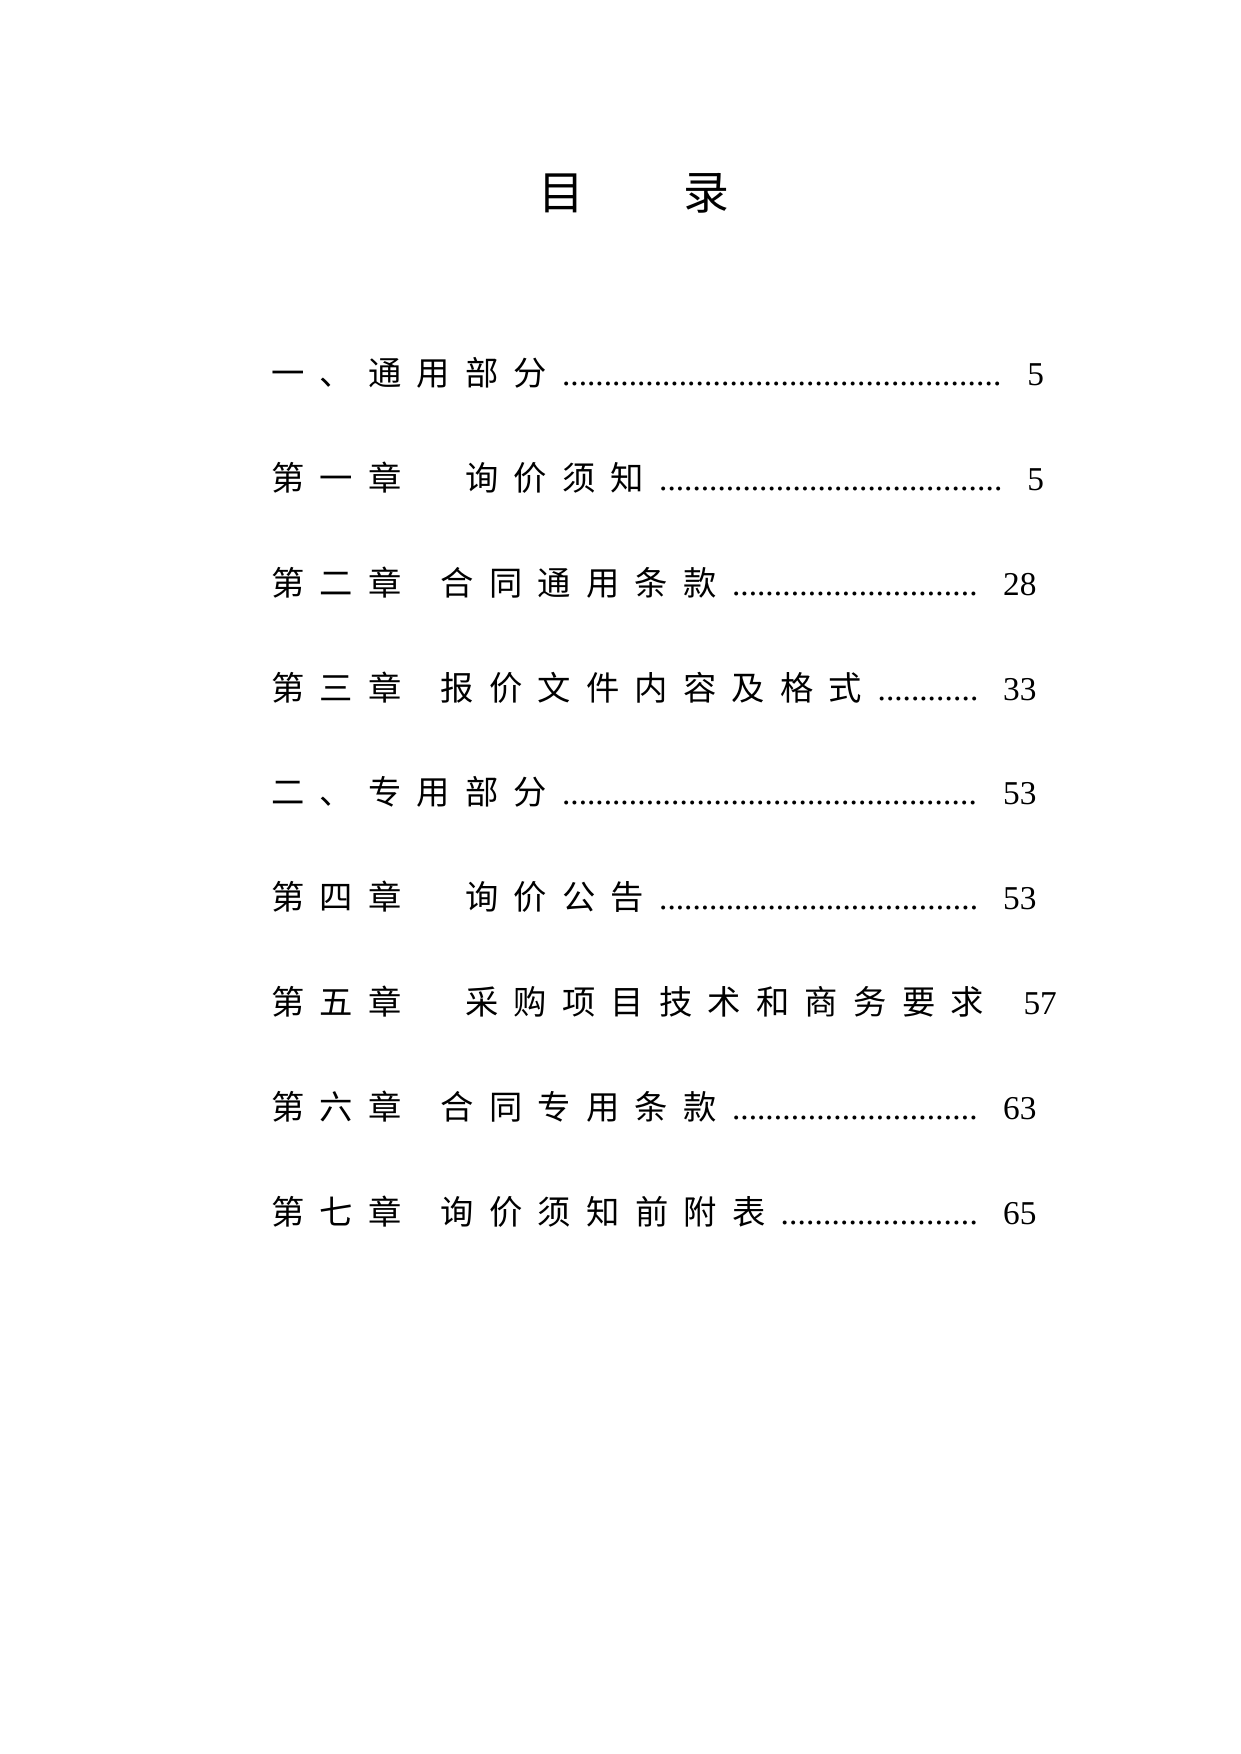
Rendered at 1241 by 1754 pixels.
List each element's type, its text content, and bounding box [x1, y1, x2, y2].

text 第一章 询价须知 5 [247, 435, 1120, 516]
text 第三章 报价文件内容及格式 33 [247, 645, 1120, 726]
text 二、专用部分 53 [247, 750, 1120, 831]
text 第四章 询价公告 53 [247, 855, 1120, 936]
text 第五章 采购项目技术和商务要求 57 [247, 960, 1120, 1041]
text 第二章 合同通用条款 28 [247, 540, 1120, 621]
text 第六章 合同专用条款 63 [247, 1064, 1120, 1145]
text 第七章 询价须知前附表 65 [247, 1169, 1120, 1250]
text 一、通用部分 5 [247, 330, 1120, 411]
text 目 录 [149, 149, 1120, 230]
